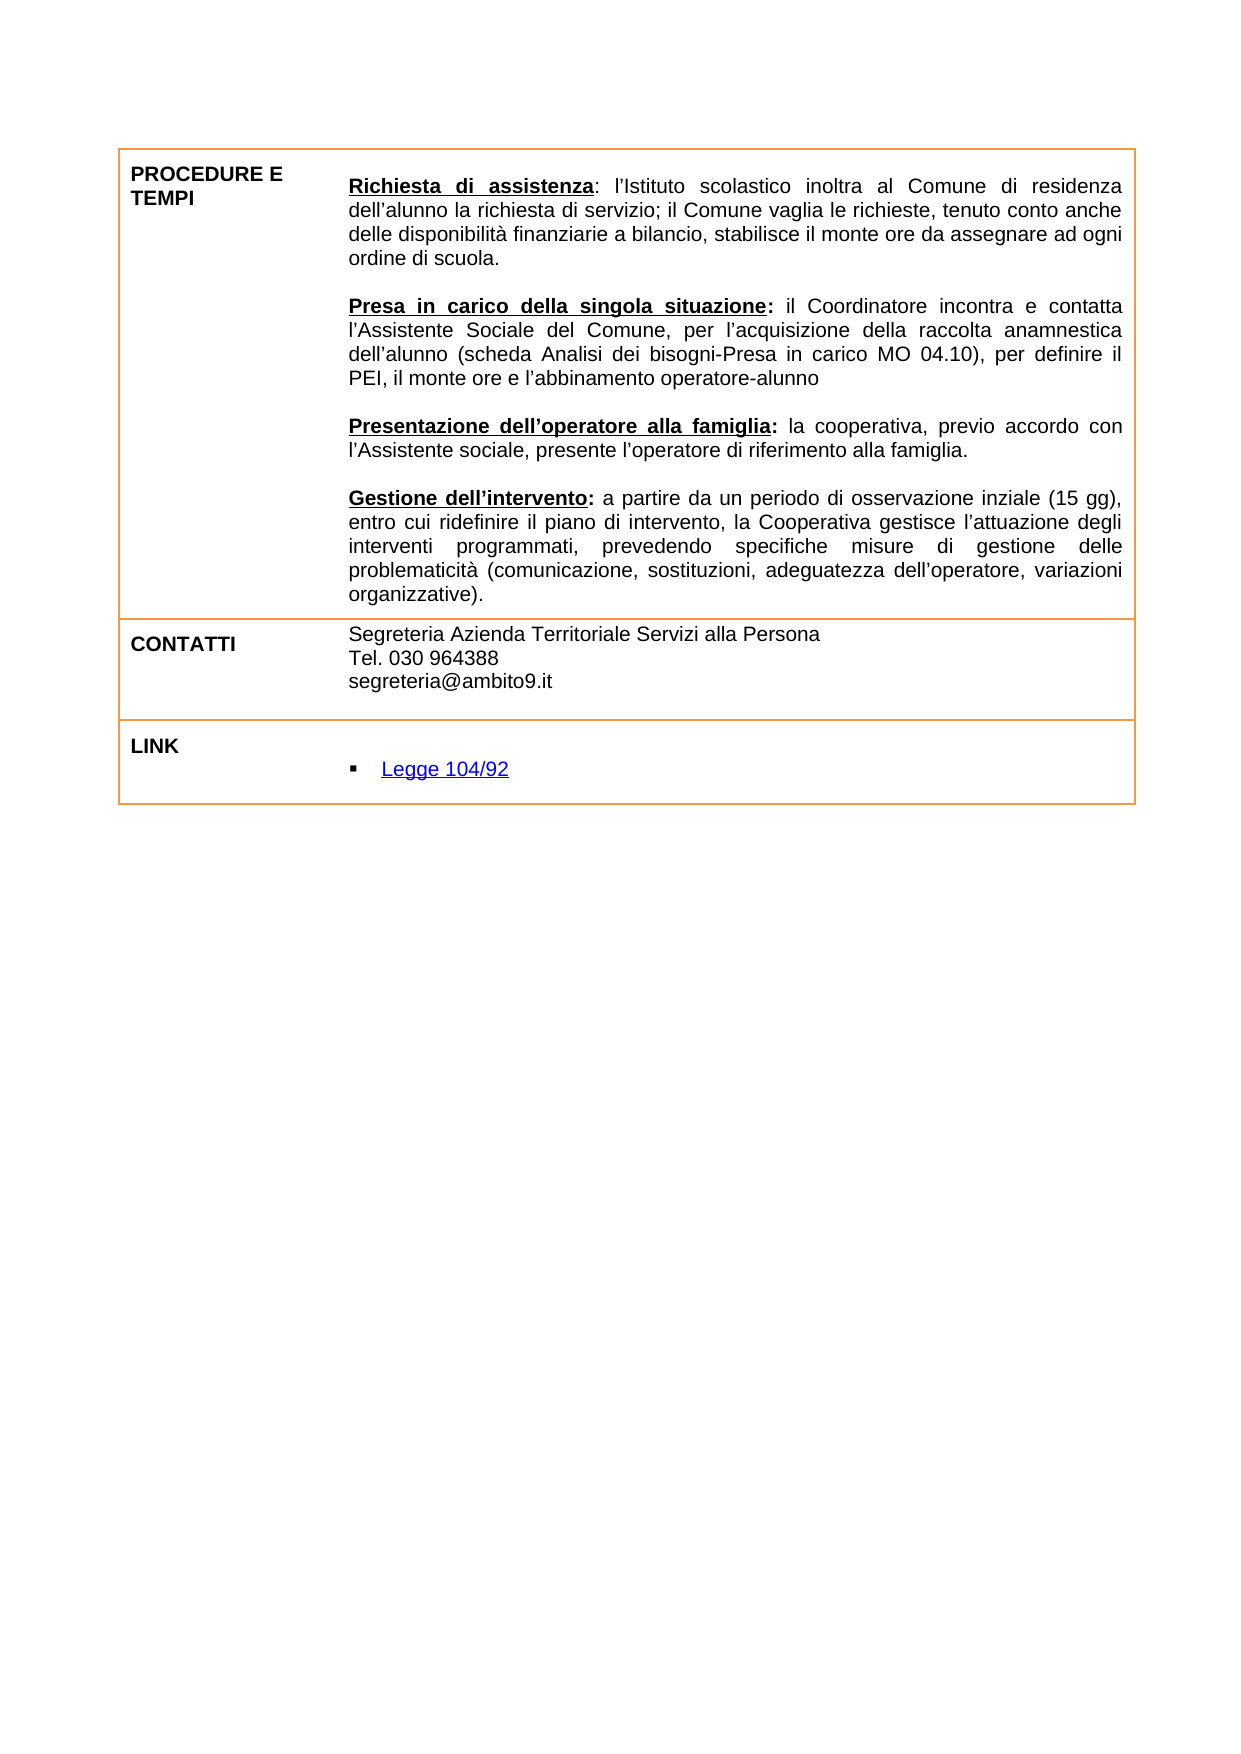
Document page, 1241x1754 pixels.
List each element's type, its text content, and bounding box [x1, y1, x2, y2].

table_cell Richiesta di assistenza: l’Istituto scolastico inoltra al Comune di residenza dell’alunno la richiesta di servizio; il Comune vaglia le richieste, tenuto conto anche delle disponibilità finanziarie a bilancio, stabilisce il monte ore da assegnare ad ogni ordine di scuola. Presa in carico della singola situazione: il Coordinatore incontra e contatta l’Assistente Sociale del Comune, per l’acquisizione della raccolta anamnestica dell’alunno (scheda Analisi dei bisogni-Presa in carico MO 04.10), per definire il PEI, il monte ore e l’abbinamento operatore-alunno Presentazione dell’operatore alla famiglia: la cooperativa, previo accordo con l’Assistente sociale, presente l’operatore di riferimento alla famiglia. Gestione dell’intervento: a partire da un periodo di osservazione inziale (15 gg), entro cui ridefinire il piano di intervento, la Cooperativa gestisce l’attuazione degli interventi programmati, prevedendo specifiche misure di gestione delle problematicità (comunicazione, sostituzioni, adeguatezza dell’operatore, variazioni organizzative). [337, 150, 1134, 617]
table_cell Segreteria Azienda Territoriale Servizi alla Persona Tel. 030 964388 segreteria@ambito9.it [337, 620, 1134, 719]
table_cell Legge 104/92 [337, 721, 1134, 803]
table_cell LINK [120, 721, 337, 803]
table_cell PROCEDURE E TEMPI [120, 150, 337, 617]
table_cell CONTATTI [120, 620, 337, 719]
